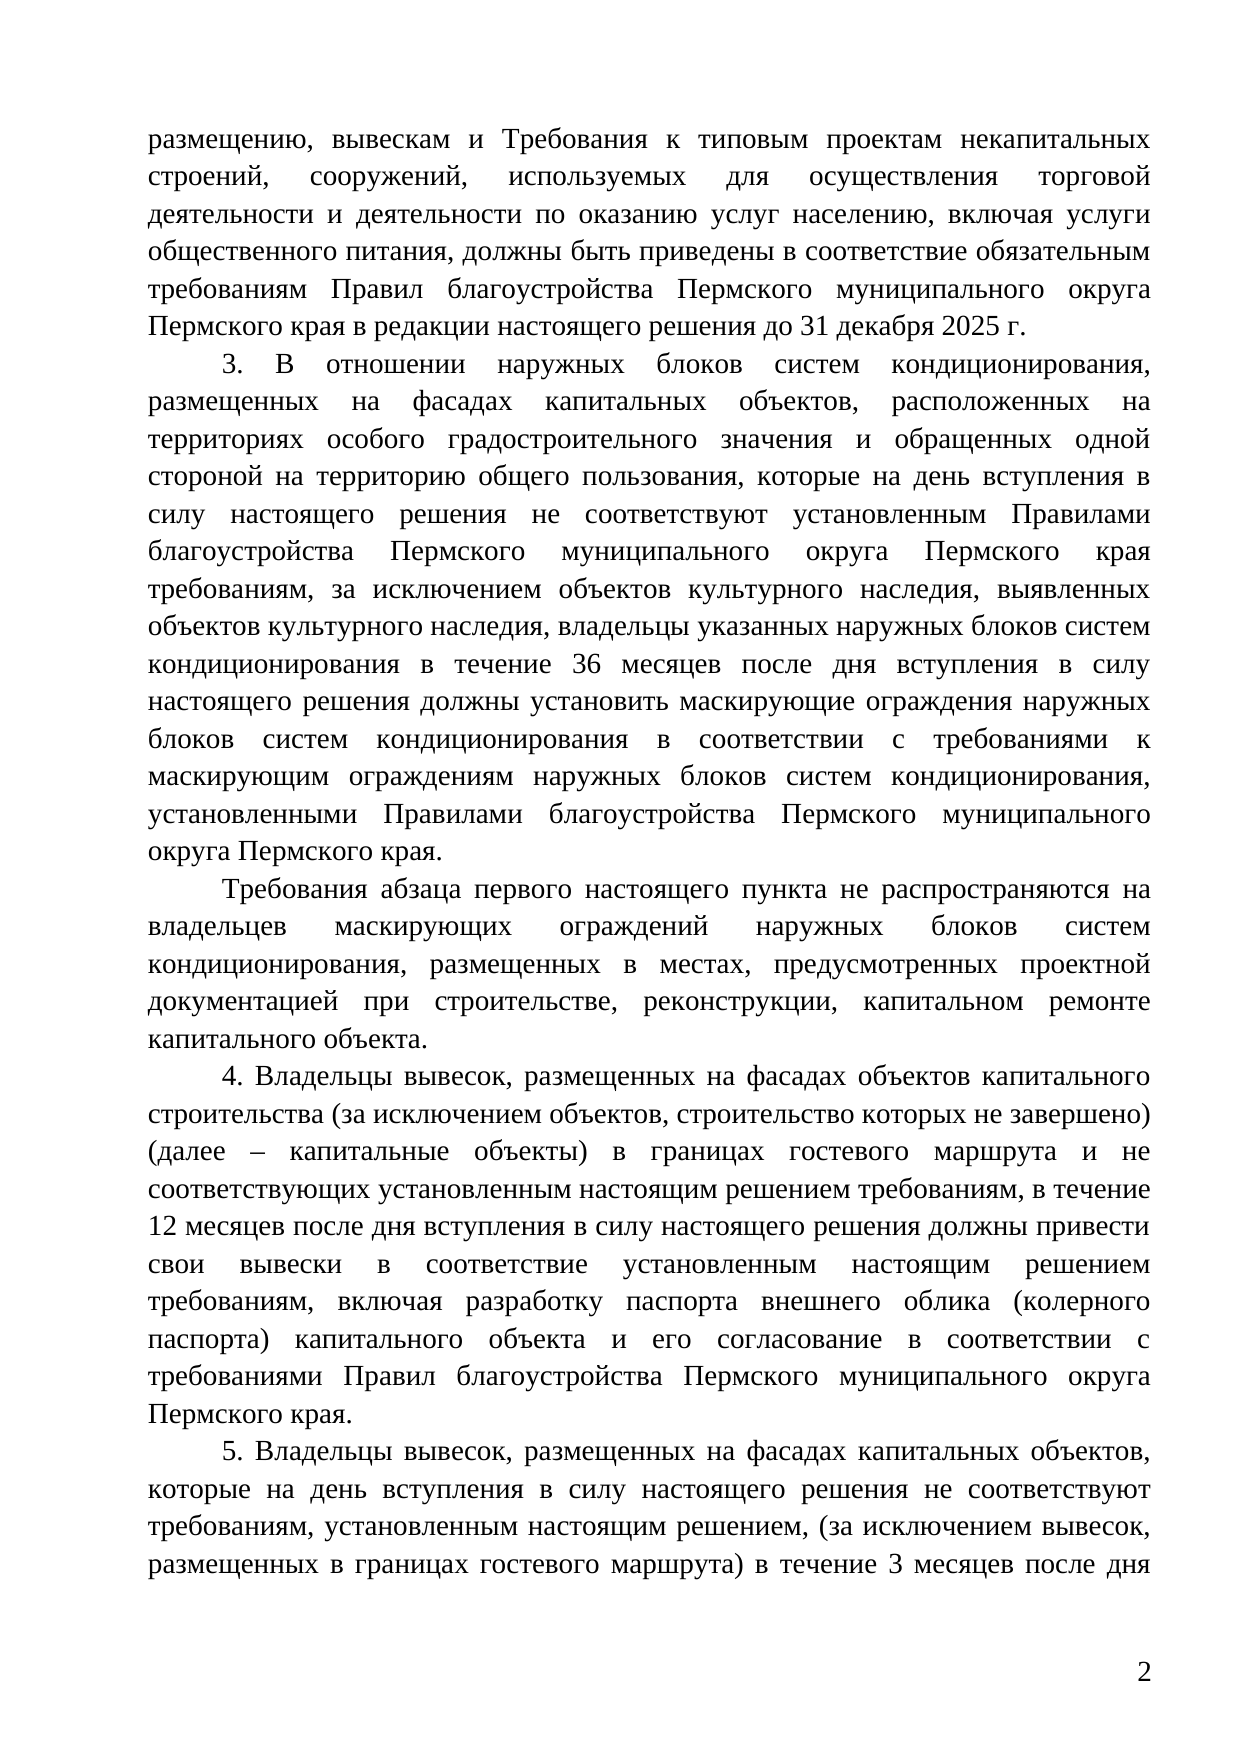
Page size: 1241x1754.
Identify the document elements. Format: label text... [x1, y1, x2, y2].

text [148, 118, 1152, 343]
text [148, 1431, 1152, 1581]
text 3. В отношении наружных блоков систем кондиционирования, размещенных на фасадах капитальных объектов, расположенных на территориях особого градостроительного значения и обращенных одной стороной на территорию общего пользования, которые на день вступления в силу настоящего решения не соответствуют установленным Правилами благоустройства Пермского муниципального округа Пермского края требованиям, за исключением объектов культурного наследия, выявленных объектов культурного наследия, владельцы указанных наружных блоков систем кондиционирования в течение 36 месяцев после дня вступления в силу настоящего решения должны установить маскирующие ограждения наружных блоков систем кондиционирования в соответствии с требованиями к маскирующим ограждениям наружных блоков систем кондиционирования, установленными Правилами благоустройства Пермского муниципального округа Пермского края. [148, 343, 1152, 868]
text Требования абзаца первого настоящего пункта не распространяются на владельцев маскирующих ограждений наружных блоков систем кондиционирования, размещенных в местах, предусмотренных проектной документацией при строительстве, реконструкции, капитальном ремонте капитального объекта. [148, 868, 1152, 1056]
text 4. Владельцы вывесок, размещенных на фасадах объектов капитального строительства (за исключением объектов, строительство которых не завершено) (далее – капитальные объекты) в границах гостевого маршрута и не соответствующих установленным настоящим решением требованиям, в течение 12 месяцев после дня вступления в силу настоящего решения должны привести свои вывески в соответствие установленным настоящим решением требованиям, включая разработку паспорта внешнего облика (колерного паспорта) капитального объекта и его согласование в соответствии с требованиями Правил благоустройства Пермского муниципального округа Пермского края. [148, 1056, 1152, 1431]
